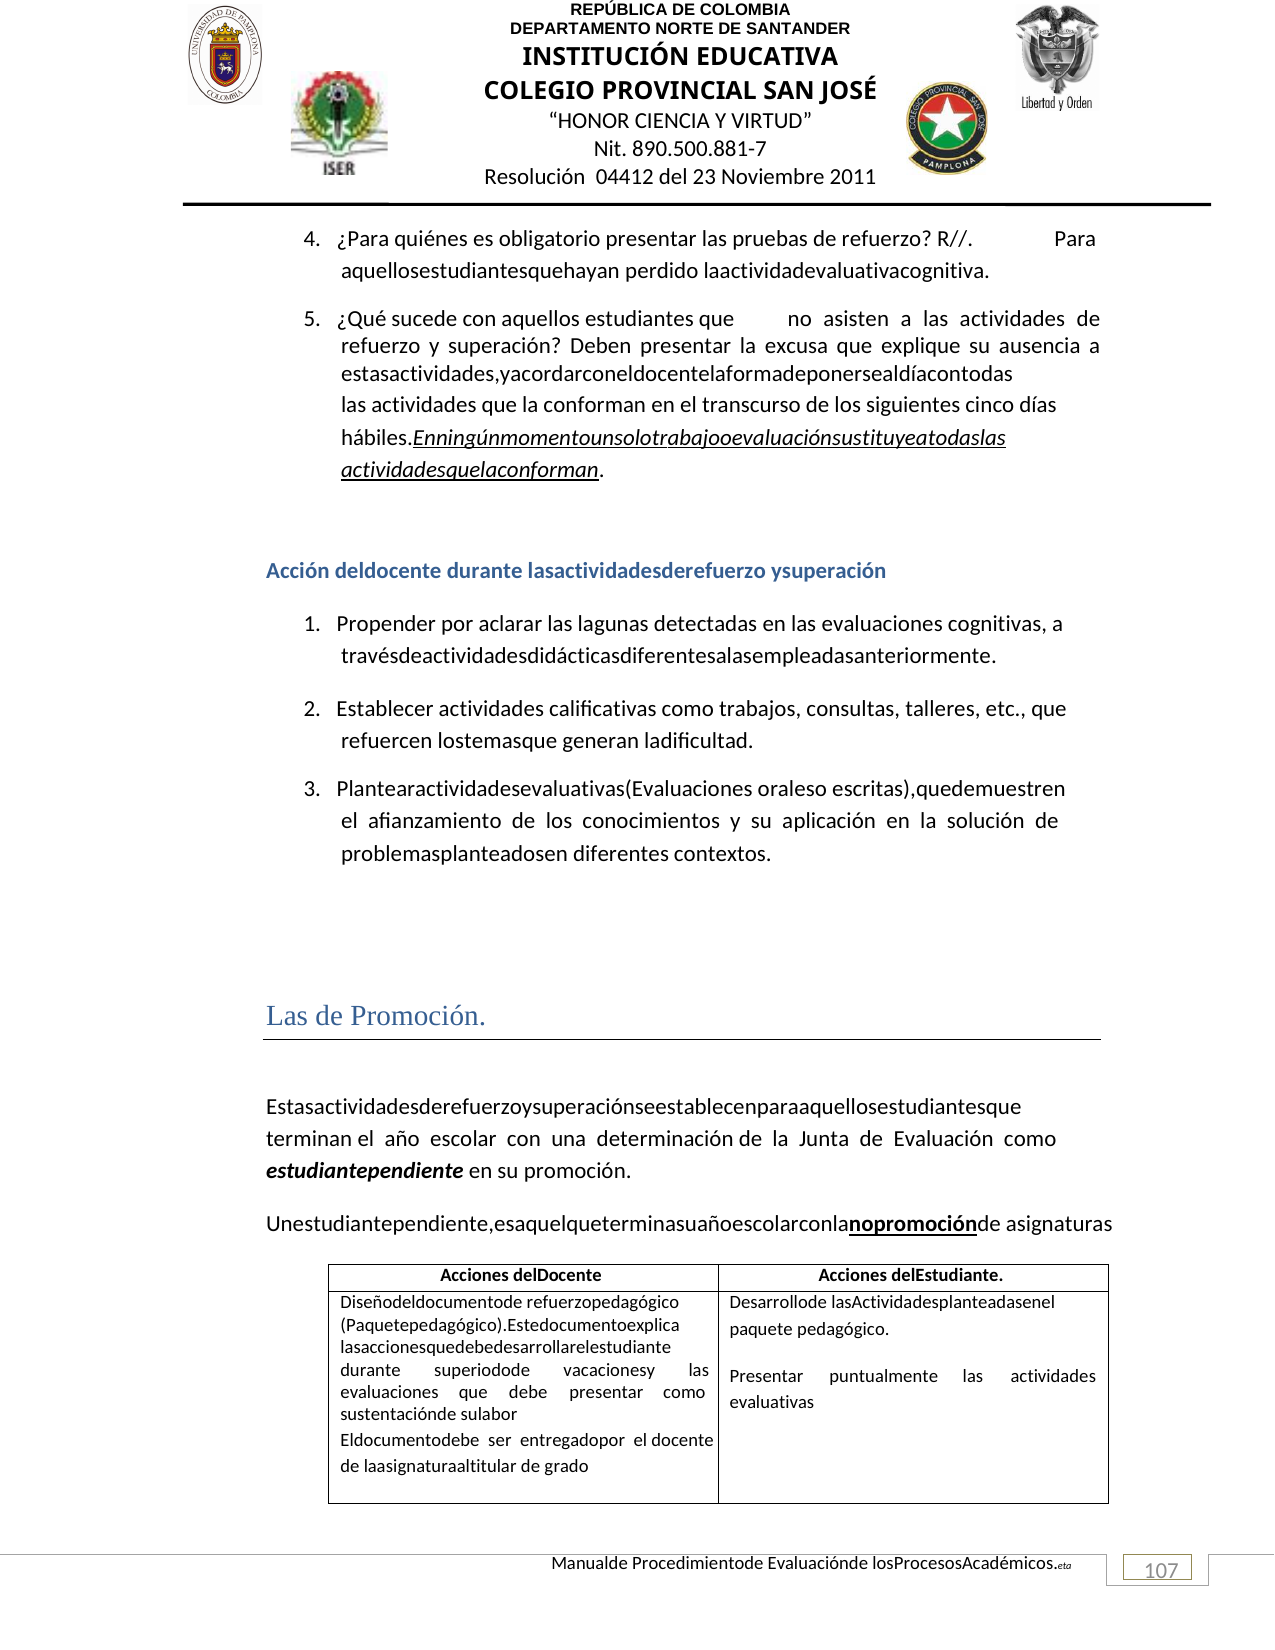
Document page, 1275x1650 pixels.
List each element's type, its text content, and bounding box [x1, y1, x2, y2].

text 1. Propender por aclarar las lagunas detectadas en las evaluaciones cognitivas, a travésdeactividadesdidácticasdiferentesalasempleadasanteriormente. [303, 605, 1128, 670]
table_cell Desarrollode lasActividadesplanteadasenel paquete pedagógico. Presentar puntualmente las actividades evaluativas [719, 1292, 1108, 1503]
picture [187, 4, 263, 105]
text las actividades que la conforman en el transcurso de los siguientes cinco días hábiles.Enningúnmomentounsolotrabajooevaluaciónsustituyeatodaslas [341, 387, 1131, 451]
text Unestudiantependiente,esaquelqueterminasuañoescolarconlanopromociónde asignaturas [266, 1206, 1123, 1238]
text actividadesquelaconforman. [341, 451, 1183, 484]
text 2. Establecer actividades calificativas como trabajos, consultas, talleres, etc., que refuercen lostemasque generan ladificultad. [303, 691, 1122, 755]
table_header Acciones delDocente [329, 1265, 718, 1291]
table_cell Diseñodeldocumentode refuerzopedagógico (Paquetepedagógico).Estedocumentoexplica lasaccionesquedebedesarrollarelestudiante durante superiodode vacacionesy las evaluaciones que debe presentar como sustentaciónde sulabor Eldocumentodebe ser entregadopor el docente de laasignaturaaltitular de grado [329, 1292, 718, 1503]
table_header Acciones delEstudiante. [719, 1265, 1108, 1291]
text Estasactividadesderefuerzoysuperaciónseestablecenparaaquellosestudiantesque [266, 1097, 1183, 1121]
text 3. Plantearactividadesevaluativas(Evaluaciones oraleso escritas),quedemuestren [303, 774, 1183, 803]
text Las de Promoción. [266, 998, 1183, 1031]
text 5. ¿Qué sucede con aquellos estudiantes que no asisten a las actividades de refuerzo y superación? Deben presentar la excusa que explique su ausencia a estasactividades,yacordarconeldocentelaformadeponersealdíacontodas [303, 305, 1100, 387]
text Acción deldocente durante lasactividadesderefuerzo ysuperación [266, 557, 1183, 584]
text el afianzamiento de los conocimientos y su aplicación en la solución de problemasplanteadosen diferentes contextos. [341, 803, 1121, 868]
text estudiantependiente en su promoción. [266, 1153, 1183, 1185]
picture [906, 81, 988, 175]
text 4. ¿Para quiénes es obligatorio presentar las pruebas de refuerzo? R//. Para aquellosestudiantesquehayan perdido laactividadevaluativacognitiva. [303, 220, 1127, 285]
picture [290, 71, 388, 175]
text terminan el año escolar con una determinación de la Junta de Evaluación como [266, 1121, 1183, 1153]
